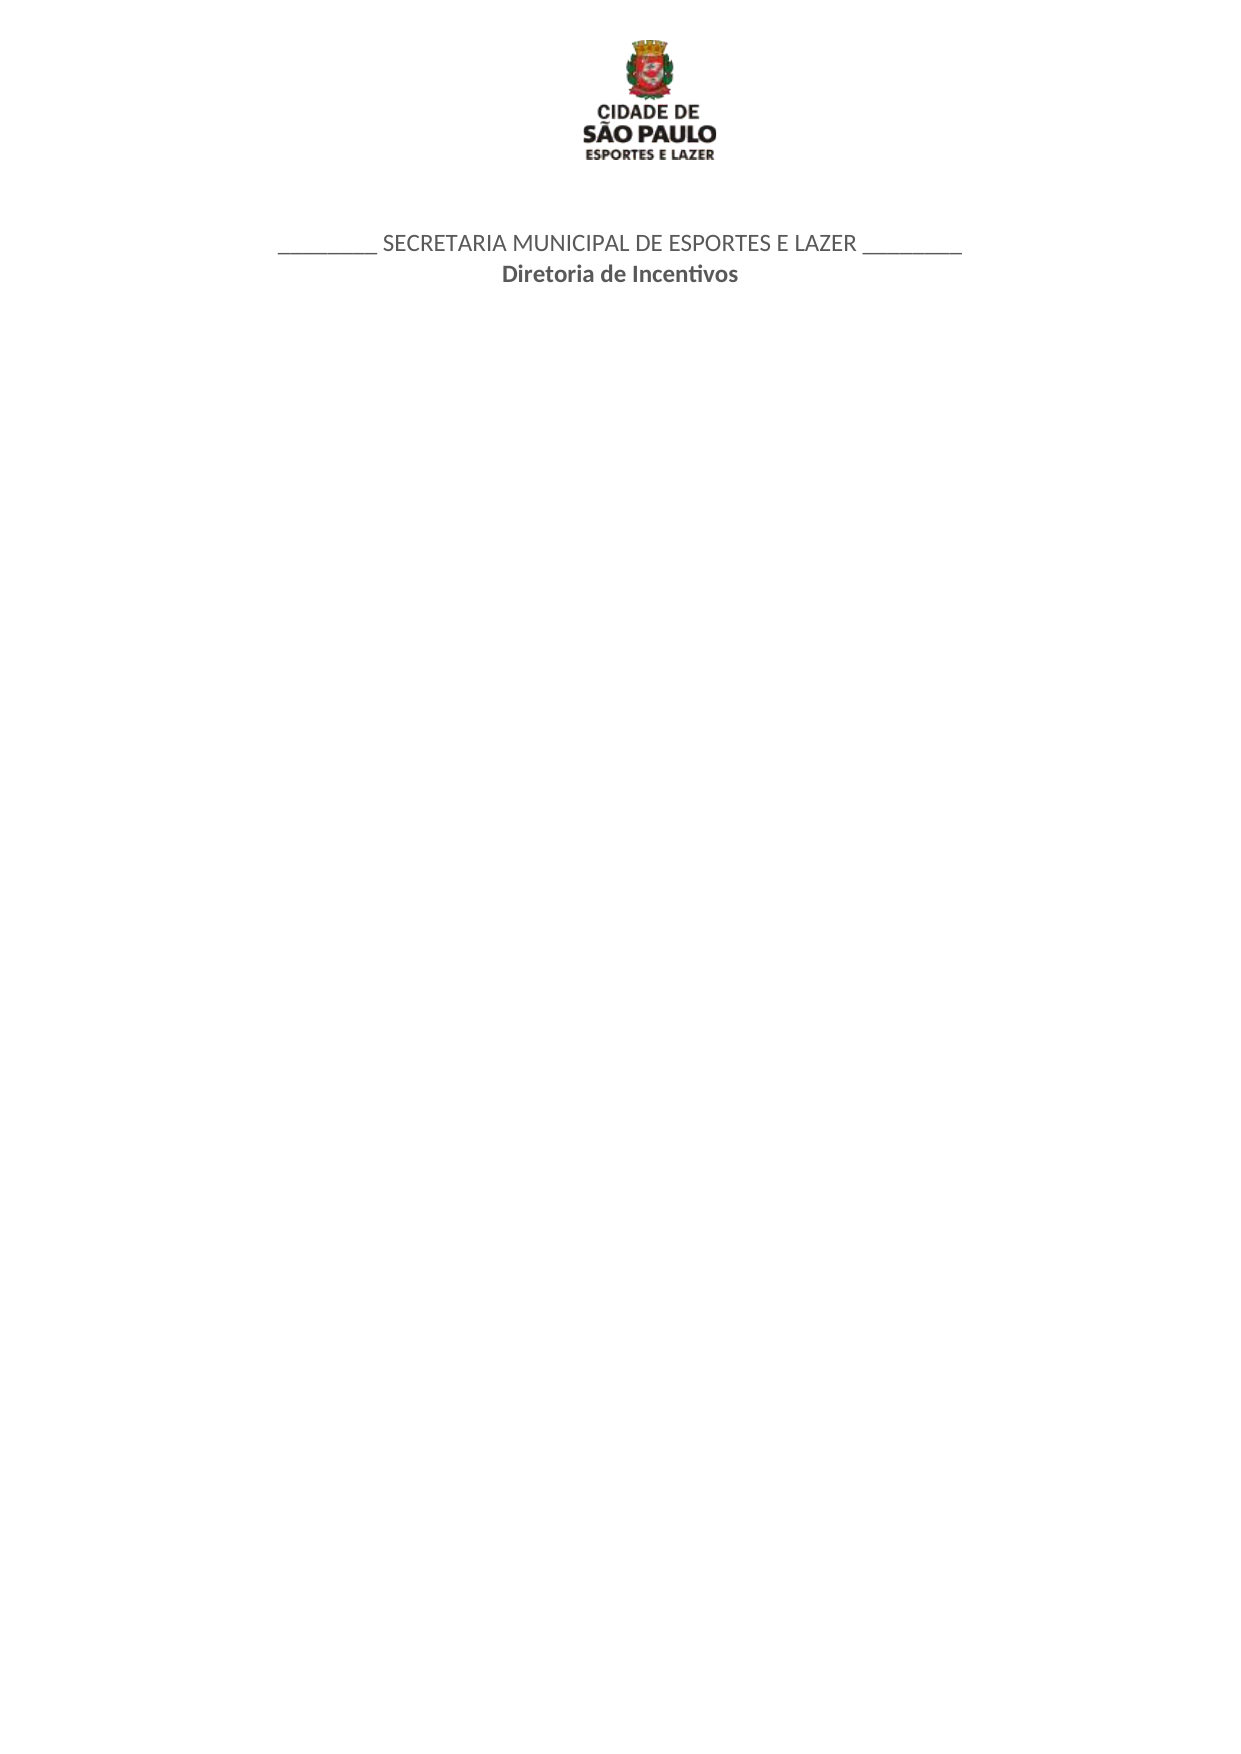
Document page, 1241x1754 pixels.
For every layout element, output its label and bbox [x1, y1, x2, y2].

picture [583, 40, 717, 160]
